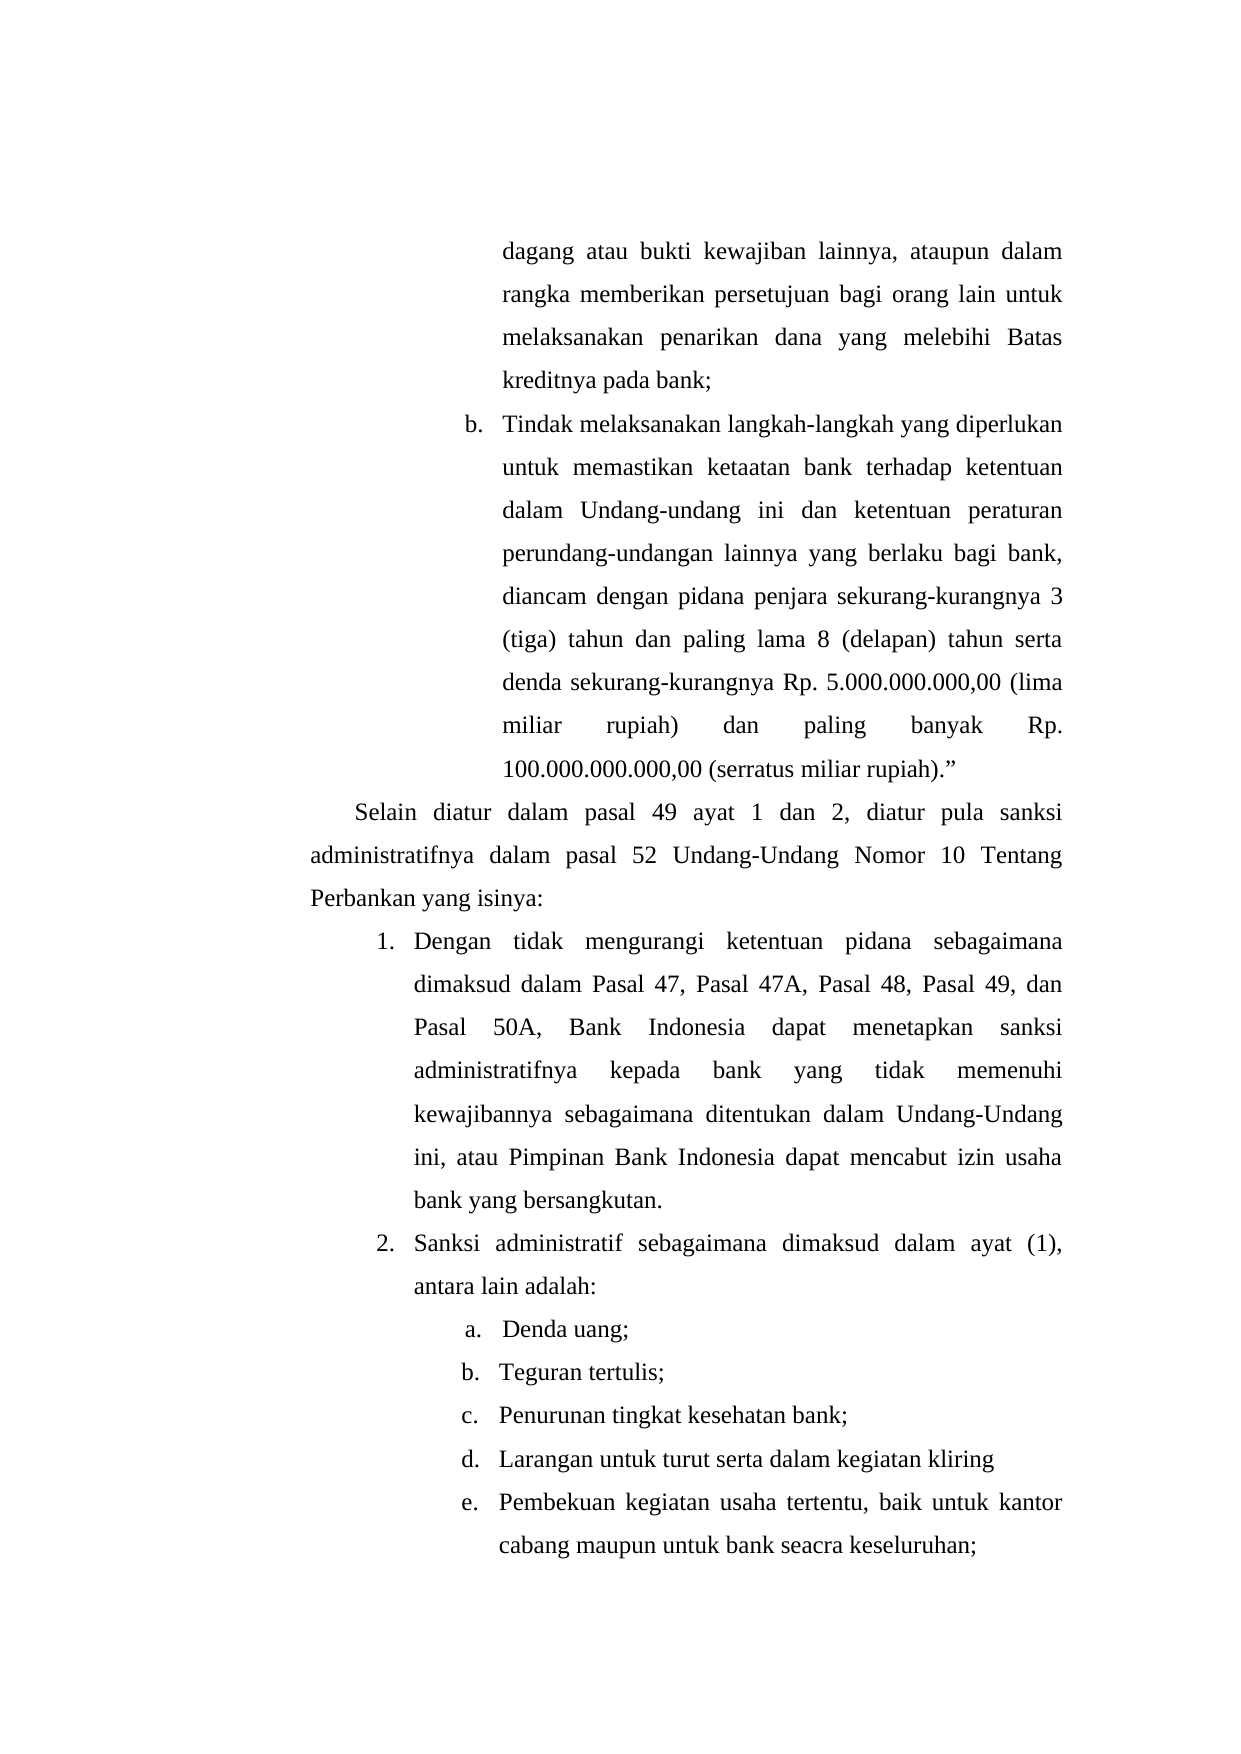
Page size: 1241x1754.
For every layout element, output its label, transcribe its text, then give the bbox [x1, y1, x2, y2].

list Teguran tertulis; [461, 1357, 1063, 1386]
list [464, 236, 1063, 394]
list Dengan tidak mengurangi ketentuan pidana sebagaimana dimaksud dalam Pasal 47, Pasal 47A, Pasal 48, Pasal 49, dan Pasal 50A, Bank Indonesia dapat menetapkan sanksi administratifnya kepada bank yang tidak memenuhi kewajibannya sebagaimana ditentukan dalam Undang-Undang ini, atau Pimpinan Bank Indonesia dapat mencabut izin usaha bank yang bersangkutan. [376, 926, 1063, 1214]
list Sanksi administratif sebagaimana dimaksud dalam ayat (1), antara lain adalah: [376, 1228, 1063, 1300]
list Denda uang; [464, 1314, 1063, 1343]
list Tindak melaksanakan langkah-langkah yang diperlukan untuk memastikan ketaatan bank terhadap ketentuan dalam Undang-undang ini dan ketentuan peraturan perundang-undangan lainnya yang berlaku bagi bank, diancam dengan pidana penjara sekurang-kurangnya 3 (tiga) tahun dan paling lama 8 (delapan) tahun serta denda sekurang-kurangnya Rp. 5.000.000.000,00 (lima miliar rupiah) dan paling banyak Rp. 100.000.000.000,00 (serratus miliar rupiah).” [464, 409, 1063, 782]
list Larangan untuk turut serta dalam kegiatan kliring [461, 1444, 1063, 1472]
list Penurunan tingkat kesehatan bank; [461, 1401, 1063, 1429]
text Selain diatur dalam pasal 49 ayat 1 dan 2, diatur pula sanksi administratifnya dalam pasal 52 Undang-Undang Nomor 10 Tentang Perbankan yang isinya: [310, 797, 1063, 912]
list Pembekuan kegiatan usaha tertentu, baik untuk kantor cabang maupun untuk bank seacra keseluruhan; [461, 1487, 1063, 1559]
